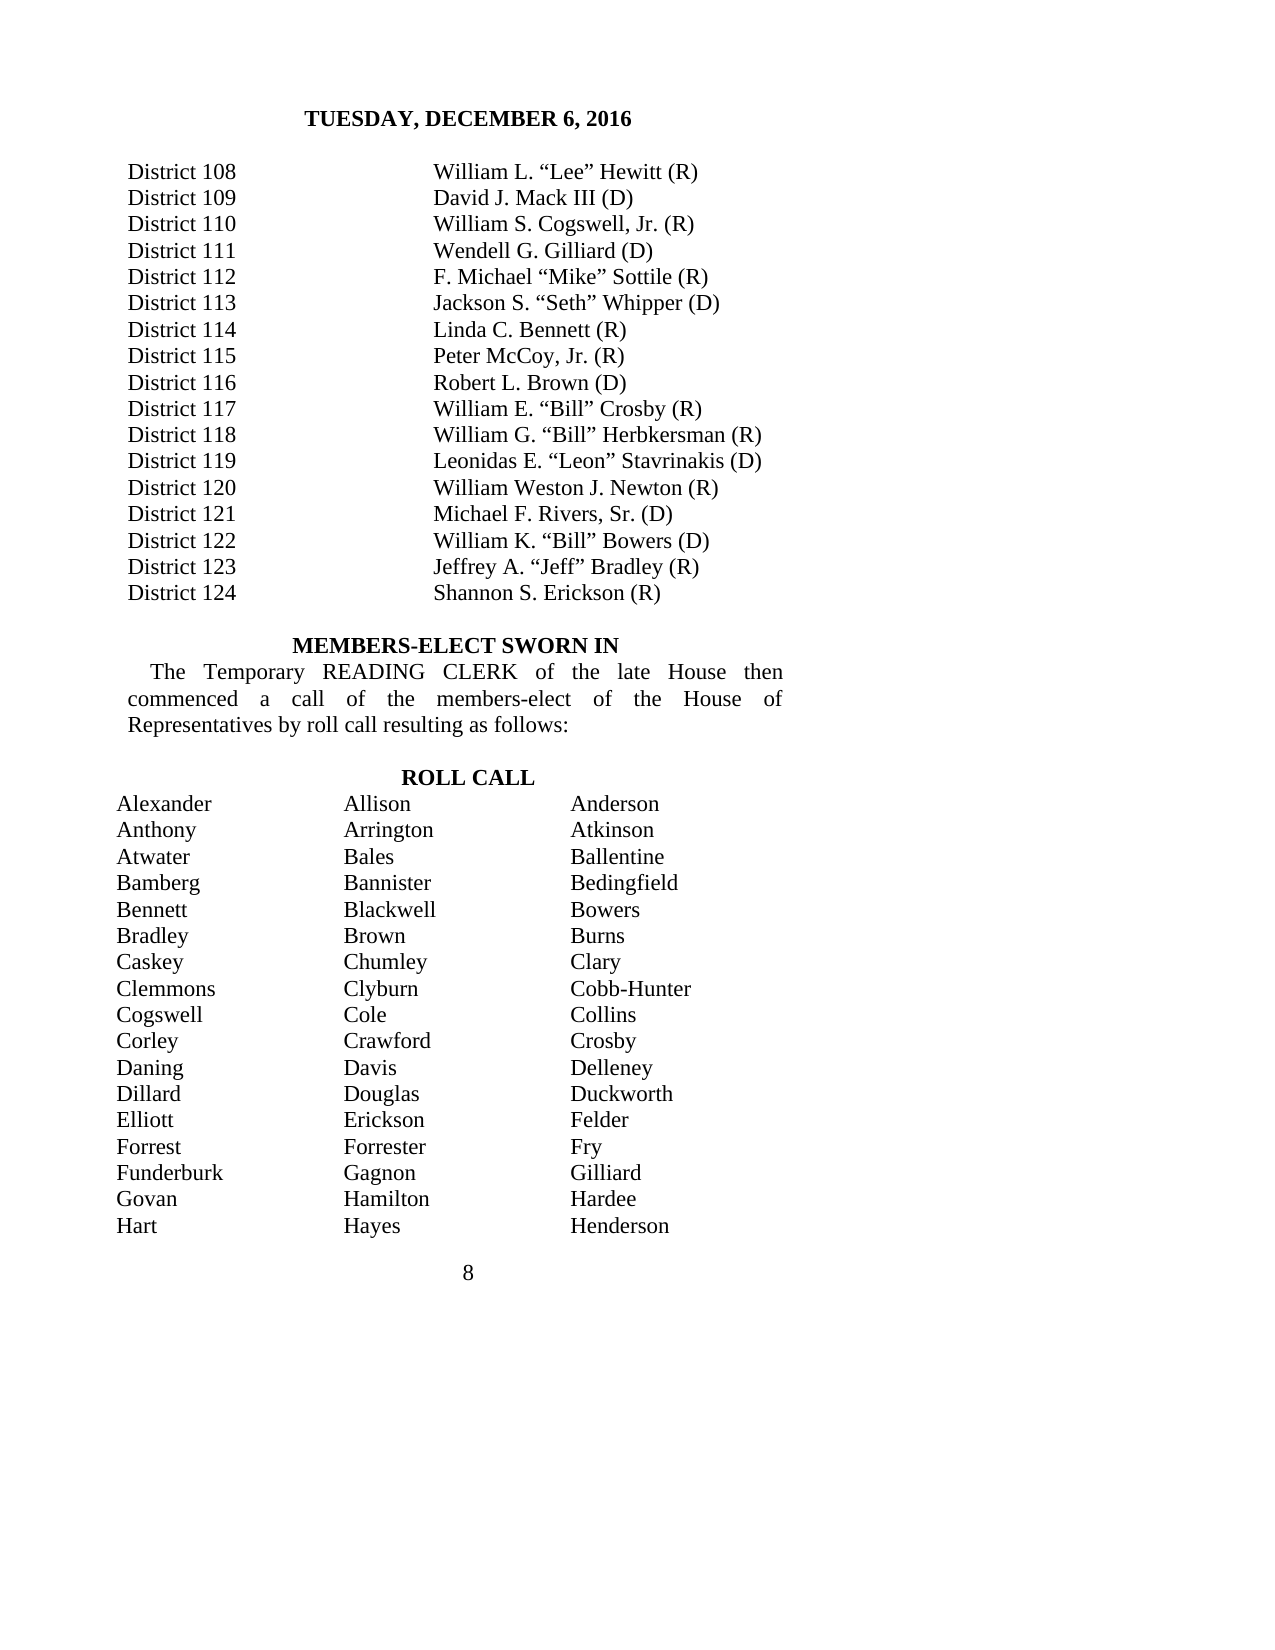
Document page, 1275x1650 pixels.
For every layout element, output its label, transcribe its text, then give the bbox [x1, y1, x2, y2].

text District 113 Jackson S. “Seth” Whipper (D) [127, 289, 784, 316]
table_cell Hamilton [332, 1186, 559, 1212]
table_cell Felder [559, 1106, 786, 1133]
table_cell Govan [105, 1186, 332, 1212]
table_cell Crawford [332, 1028, 559, 1054]
table_cell Burns [559, 922, 786, 948]
table_cell Arrington [332, 817, 559, 843]
text District 122 William K. “Bill” Bowers (D) [127, 527, 784, 553]
text District 110 William S. Cogswell, Jr. (R) [127, 210, 784, 237]
table_cell Bennett [105, 896, 332, 922]
text District 112 F. Michael “Mike” Sottile (R) [127, 263, 784, 289]
table_cell Gagnon [332, 1159, 559, 1186]
text District 115 Peter McCoy, Jr. (R) [127, 342, 784, 368]
table_cell Funderburk [105, 1159, 332, 1186]
table_cell Clyburn [332, 975, 559, 1001]
table_cell Bradley [105, 922, 332, 948]
table_cell Forrester [332, 1133, 559, 1159]
text District 119 Leonidas E. “Leon” Stavrinakis (D) [127, 448, 784, 474]
table_cell Corley [105, 1028, 332, 1054]
text The Temporary READING CLERK of the late House then commenced a call of the members-elect of the House of Representatives by roll call resulting as follows: [127, 658, 784, 737]
text District 123 Jeffrey A. “Jeff” Bradley (R) [127, 553, 784, 579]
table_cell Cogswell [105, 1001, 332, 1027]
text District 120 William Weston J. Newton (R) [127, 474, 784, 500]
text District 109 David J. Mack III (D) [127, 184, 784, 210]
table_cell Atwater [105, 843, 332, 869]
table_cell Fry [559, 1133, 786, 1159]
table_cell Collins [559, 1001, 786, 1027]
table_cell Douglas [332, 1080, 559, 1106]
table_cell Daning [105, 1054, 332, 1080]
text District 117 William E. “Bill” Crosby (R) [127, 395, 784, 421]
table_cell Henderson [559, 1212, 786, 1238]
table_cell Hart [105, 1212, 332, 1238]
table_cell Hayes [332, 1212, 559, 1238]
table_cell Davis [332, 1054, 559, 1080]
text District 121 Michael F. Rivers, Sr. (D) [127, 500, 784, 527]
table_cell Bales [332, 843, 559, 869]
table_cell Anthony [105, 817, 332, 843]
table_cell Hardee [559, 1186, 786, 1212]
table_cell Duckworth [559, 1080, 786, 1106]
table_cell Forrest [105, 1133, 332, 1159]
text MEMBERS-ELECT SWORN IN [127, 632, 784, 658]
text District 118 William G. “Bill” Herbkersman (R) [127, 421, 784, 448]
table_cell Dillard [105, 1080, 332, 1106]
table_cell Ballentine [559, 843, 786, 869]
text District 111 Wendell G. Gilliard (D) [127, 237, 784, 263]
table_cell Bannister [332, 869, 559, 896]
table_cell Blackwell [332, 896, 559, 922]
text District 124 Shannon S. Erickson (R) [127, 579, 784, 606]
table_cell Atkinson [559, 817, 786, 843]
table_cell Caskey [105, 948, 332, 975]
table_cell Clemmons [105, 975, 332, 1001]
table_cell Bowers [559, 896, 786, 922]
text District 108 William L. “Lee” Hewitt (R) [127, 158, 784, 184]
table_cell Brown [332, 922, 559, 948]
table_header Alexander [105, 790, 332, 817]
text District 116 Robert L. Brown (D) [127, 368, 784, 395]
table_cell Gilliard [559, 1159, 786, 1186]
table_cell Cole [332, 1001, 559, 1027]
table_cell Elliott [105, 1106, 332, 1133]
table_cell Bamberg [105, 869, 332, 896]
text District 114 Linda C. Bennett (R) [127, 316, 784, 342]
table_cell Delleney [559, 1054, 786, 1080]
table_cell Bedingfield [559, 869, 786, 896]
table_cell Crosby [559, 1028, 786, 1054]
text ROLL CALL [127, 764, 786, 790]
table_cell Chumley [332, 948, 559, 975]
table_header Allison [332, 790, 559, 817]
table_cell Erickson [332, 1106, 559, 1133]
table_cell Clary [559, 948, 786, 975]
table_header Anderson [559, 790, 786, 817]
table_cell Cobb-Hunter [559, 975, 786, 1001]
